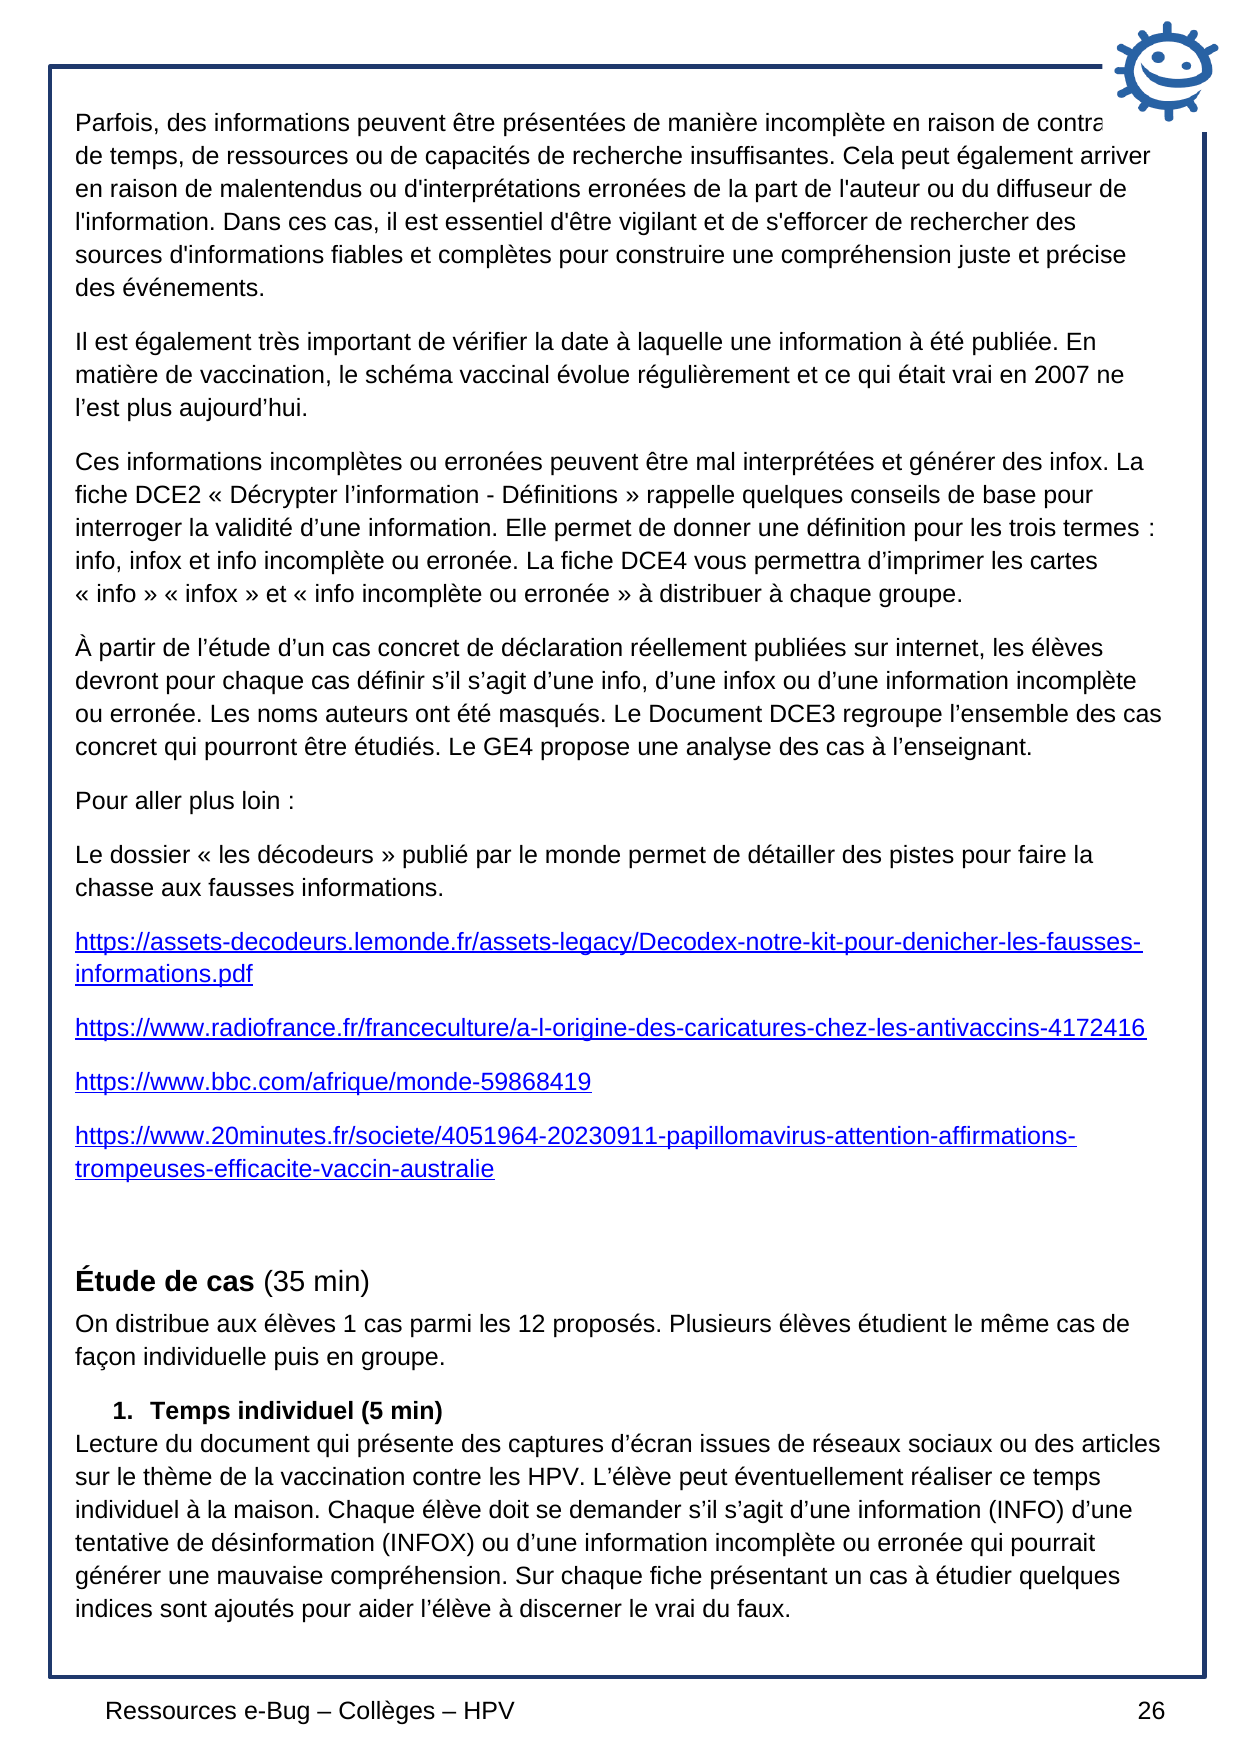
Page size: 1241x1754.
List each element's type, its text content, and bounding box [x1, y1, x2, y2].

text Ces informations incomplètes ou erronées peuvent être mal interprétées et générer des infox. La fiche DCE2 « Décrypter l’information - Définitions » rappelle quelques conseils de base pour interroger la validité d’une information. Elle permet de donner une définition pour les trois termes : info, infox et info incomplète ou erronée. La fiche DCE4 vous permettra d’imprimer les cartes « info » « infox » et « info incomplète ou erronée » à distribuer à chaque groupe. [75, 447, 1165, 608]
text Le dossier « les décodeurs » publié par le monde permet de détailler des pistes pour faire la chasse aux fausses informations. [75, 839, 1165, 901]
subtitle Temps individuel (5 min) [112, 1396, 1165, 1424]
text https://www.radiofrance.fr/franceculture/a-l-origine-des-caricatures-chez-les-antivaccins-4172416 [75, 1013, 1165, 1042]
text Pour aller plus loin : [75, 786, 1165, 814]
text https://www.20minutes.fr/societe/4051964-20230911-papillomavirus-attention-affirmations-trompeuses-efficacite-vaccin-australie [75, 1121, 1165, 1183]
text On distribue aux élèves 1 cas parmi les 12 proposés. Plusieurs élèves étudient le même cas de façon individuelle puis en groupe. [75, 1309, 1165, 1371]
subtitle Étude de cas (35 min) [75, 1264, 1165, 1297]
text À partir de l’étude d’un cas concret de déclaration réellement publiées sur internet, les élèves devront pour chaque cas définir s’il s’agit d’une info, d’une infox ou d’une information incomplète ou erronée. Les noms auteurs ont été masqués. Le Document DCE3 regroupe l’ensemble des cas concret qui pourront être étudiés. Le GE4 propose une analyse des cas à l’enseignant. [75, 633, 1165, 761]
text Parfois, des informations peuvent être présentées de manière incomplète en raison de contraintes de temps, de ressources ou de capacités de recherche insuffisantes. Cela peut également arriver en raison de malentendus ou d'interprétations erronées de la part de l'auteur ou du diffuseur de l'information. Dans ces cas, il est essentiel d'être vigilant et de s'efforcer de rechercher des sources d'informations fiables et complètes pour construire une compréhension juste et précise des événements. [75, 108, 1165, 302]
text Il est également très important de vérifier la date à laquelle une information à été publiée. En matière de vaccination, le schéma vaccinal évolue régulièrement et ce qui était vrai en 2007 ne l’est plus aujourd’hui. [75, 327, 1165, 422]
picture [1102, 18, 1229, 132]
text https://www.bbc.com/afrique/monde-59868419 [75, 1067, 1165, 1096]
text Lecture du document qui présente des captures d’écran issues de réseaux sociaux ou des articles sur le thème de la vaccination contre les HPV. L’élève peut éventuellement réaliser ce temps individuel à la maison. Chaque élève doit se demander s’il s’agit d’une information (INFO) d’une tentative de désinformation (INFOX) ou d’une information incomplète ou erronée qui pourrait générer une mauvaise compréhension. Sur chaque fiche présentant un cas à étudier quelques indices sont ajoutés pour aider l’élève à discerner le vrai du faux. [75, 1429, 1165, 1622]
text https://assets-decodeurs.lemonde.fr/assets-legacy/Decodex-notre-kit-pour-denicher-les-fausses-informations.pdf [75, 926, 1165, 988]
